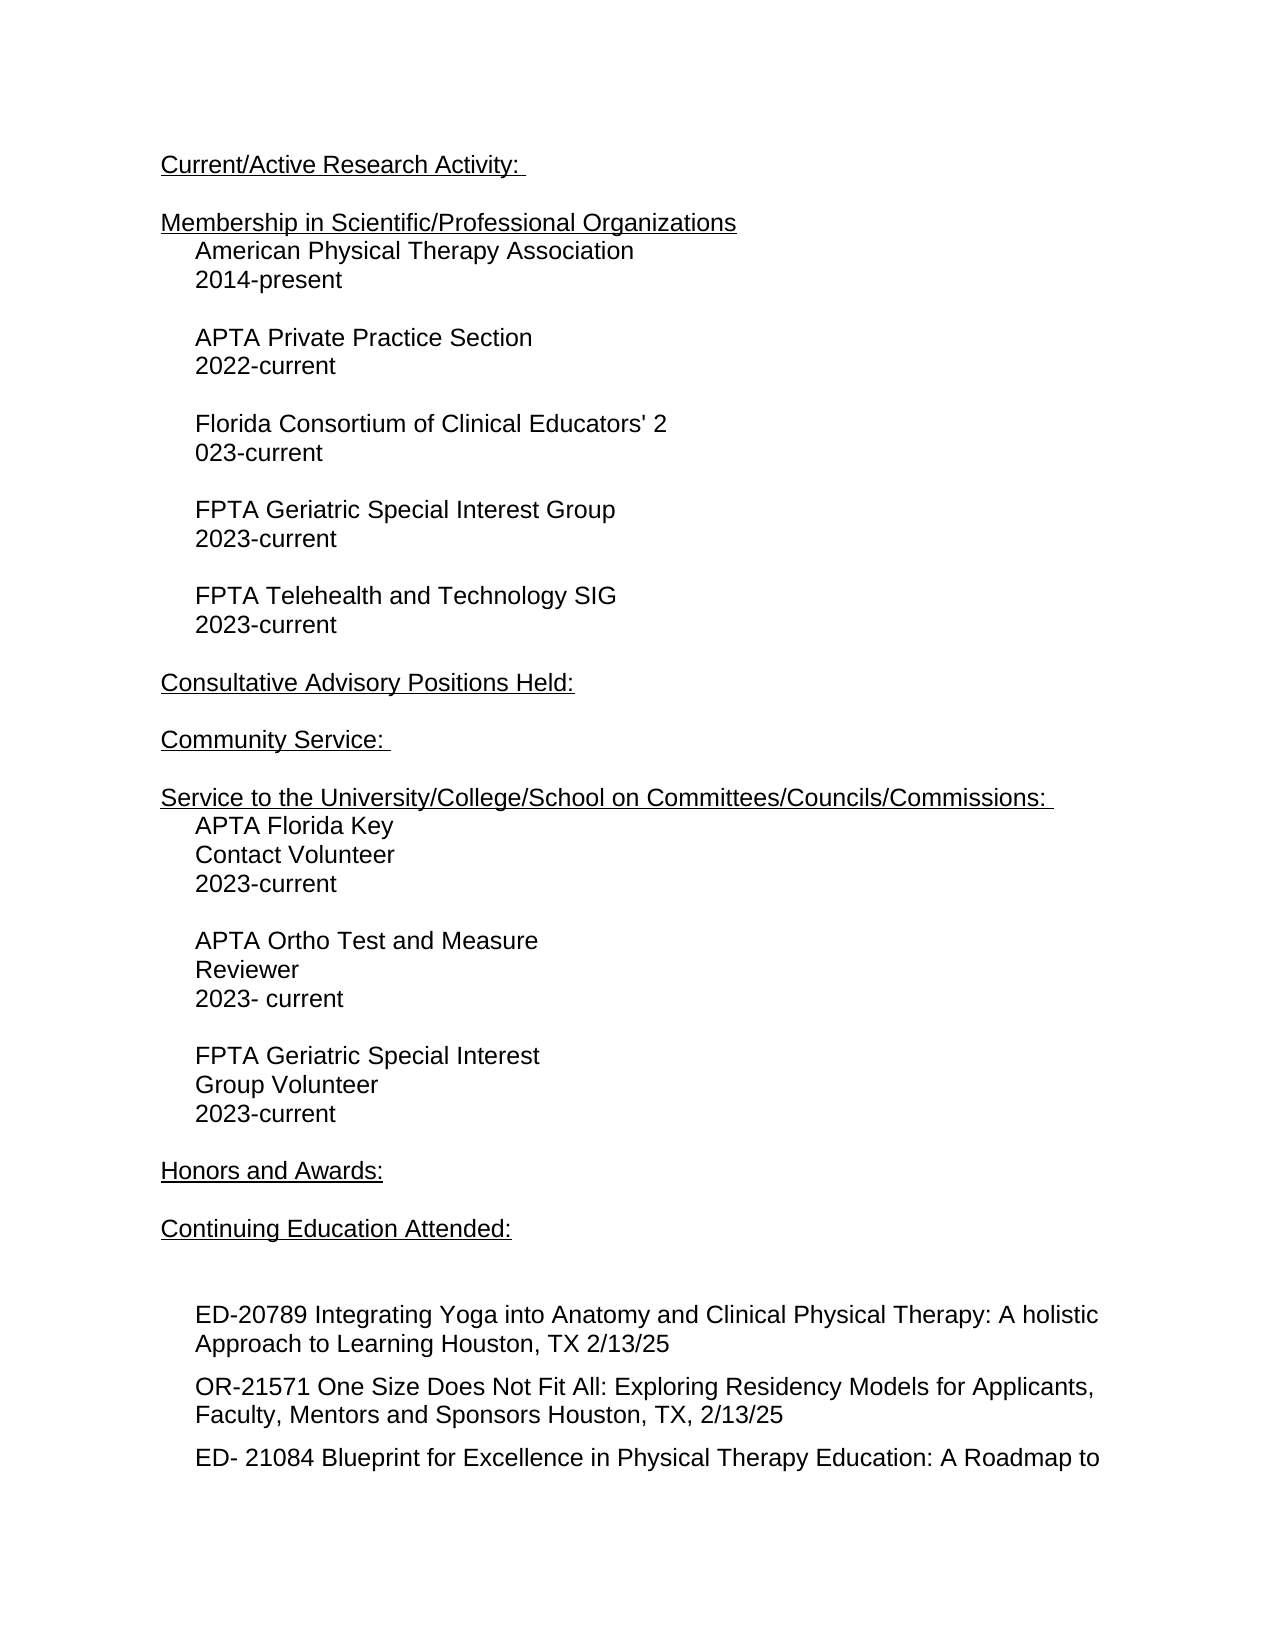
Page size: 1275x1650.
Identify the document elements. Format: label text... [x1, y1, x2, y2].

text 2023-current [195, 610, 758, 639]
text FPTA Geriatric Special Interest [195, 1041, 1125, 1070]
text Honors and Awards: [160, 1156, 1125, 1185]
text 2022-current [195, 351, 1125, 380]
text Contact Volunteer [195, 840, 758, 869]
text 2023- current [195, 984, 758, 1012]
text 2023-current [195, 524, 758, 552]
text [195, 1443, 1125, 1472]
text Consultative Advisory Positions Held: [160, 667, 1125, 696]
text 2023-current [195, 1099, 1125, 1127]
text Current/Active Research Activity: [160, 150, 1125, 179]
text APTA Florida Key [195, 811, 758, 840]
text 2014-present [195, 265, 758, 294]
text Continuing Education Attended: [160, 1214, 1125, 1242]
text Community Service: [160, 725, 1125, 754]
text Membership in Scientific/Professional Organizations [160, 207, 758, 236]
text FPTA Telehealth and Technology SIG [195, 581, 758, 610]
text Reviewer [195, 955, 758, 984]
text American Physical Therapy Association [195, 236, 758, 265]
text 023-current [195, 437, 758, 466]
text APTA Private Practice Section [195, 322, 1125, 351]
text ED-20789 Integrating Yoga into Anatomy and Clinical Physical Therapy: A holistic Approach to Learning Houston, TX 2/13/25 [195, 1300, 1125, 1357]
text FPTA Geriatric Special Interest Group [195, 495, 758, 524]
text Group Volunteer [195, 1070, 1125, 1099]
text Service to the University/College/School on Committees/Councils/Commissions: [160, 782, 1125, 811]
text APTA Ortho Test and Measure [195, 926, 758, 955]
text OR-21571 One Size Does Not Fit All: Exploring Residency Models for Applicants, Faculty, Mentors and Sponsors Houston, TX, 2/13/25 [195, 1372, 1125, 1429]
text Florida Consortium of Clinical Educators' 2 [195, 409, 758, 437]
text 2023-current [195, 869, 758, 897]
